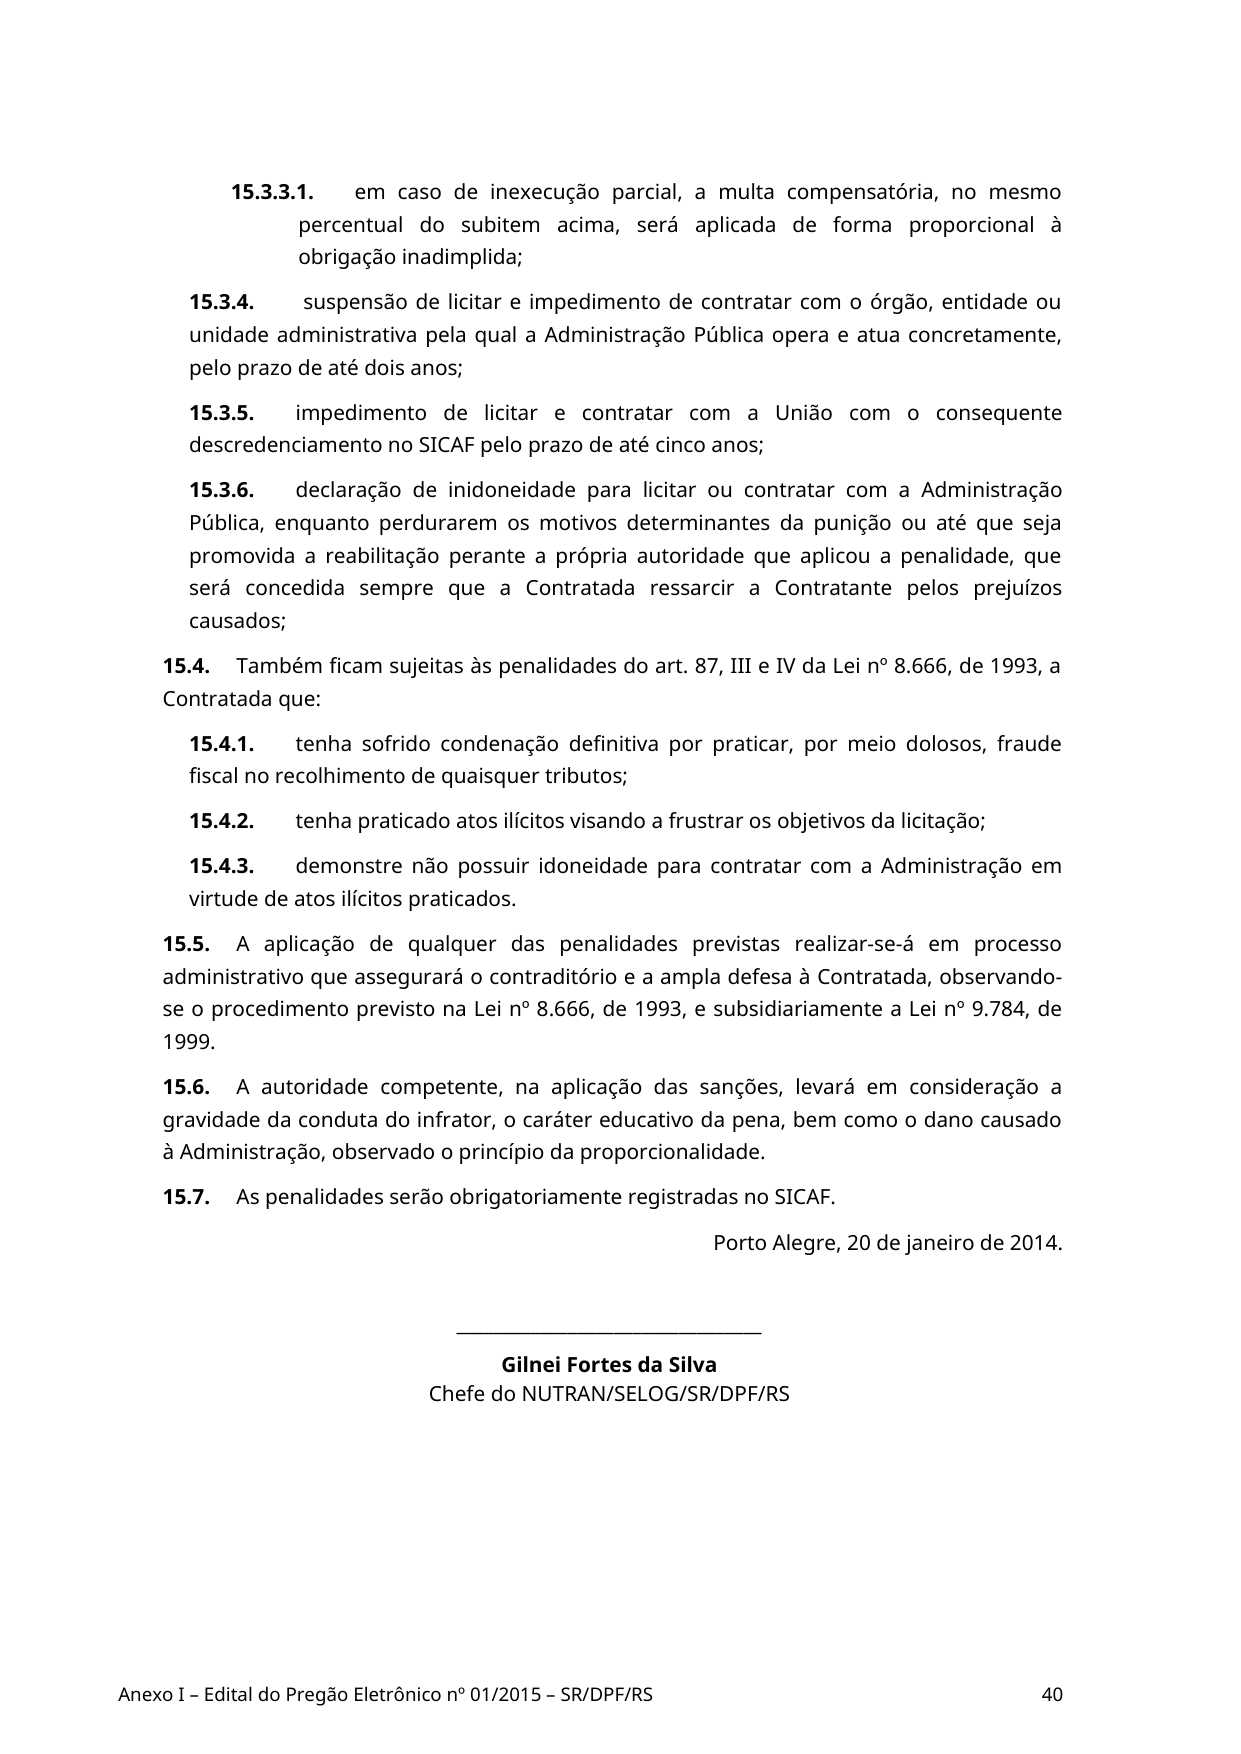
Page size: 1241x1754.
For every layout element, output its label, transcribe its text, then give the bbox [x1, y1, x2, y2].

text Porto Alegre, 20 de janeiro de 2014. [155, 1228, 1063, 1256]
list tenha praticado atos ilícitos visando a frustrar os objetivos da licitação; [189, 806, 1063, 835]
list declaração de inidoneidade para licitar ou contratar com a Administração Pública, enquanto perdurarem os motivos determinantes da punição ou até que seja promovida a reabilitação perante a própria autoridade que aplicou a penalidade, que será concedida sempre que a Contratada ressarcir a Contratante pelos prejuízos causados; [189, 476, 1063, 634]
list A aplicação de qualquer das penalidades previstas realizar-se-á em processo administrativo que assegurará o contraditório e a ampla defesa à Contratada, observando-se o procedimento previsto na Lei nº 8.666, de 1993, e subsidiariamente a Lei nº 9.784, de 1999. [162, 929, 1063, 1056]
list suspensão de licitar e impedimento de contratar com o órgão, entidade ou unidade administrativa pela qual a Administração Pública opera e atua concretamente, pelo prazo de até dois anos; [189, 287, 1063, 381]
list em caso de inexecução parcial, a multa compensatória, no mesmo percentual do subitem acima, será aplicada de forma proporcional à obrigação inadimplida; [231, 177, 1063, 271]
text Gilnei Fortes da Silva [155, 1350, 1063, 1379]
list Também ficam sujeitas às penalidades do art. 87, III e IV da Lei nº 8.666, de Contratada que: [162, 651, 1063, 712]
list tenha sofrido condenação definitiva por praticar, por meio dolosos, fraude fiscal no recolhimento de quaisquer tributos; [189, 729, 1063, 790]
list As penalidades serão obrigatoriamente registradas no SICAF. [162, 1182, 1063, 1211]
text _________________________________ [155, 1309, 1063, 1338]
text Chefe do NUTRAN/SELOG/SR/DPF/RS [155, 1379, 1063, 1407]
list A autoridade competente, na aplicação das sanções, levará em consideração a gravidade da conduta do infrator, o caráter educativo da pena, bem como o dano causado à Administração, observado o princípio da proporcionalidade. [162, 1072, 1063, 1166]
list impedimento de licitar e contratar com a União com o consequente descredenciamento no SICAF pelo prazo de até cinco anos; [189, 398, 1063, 459]
list demonstre não possuir idoneidade para contratar com a Administração em virtude de atos ilícitos praticados. [189, 852, 1063, 913]
